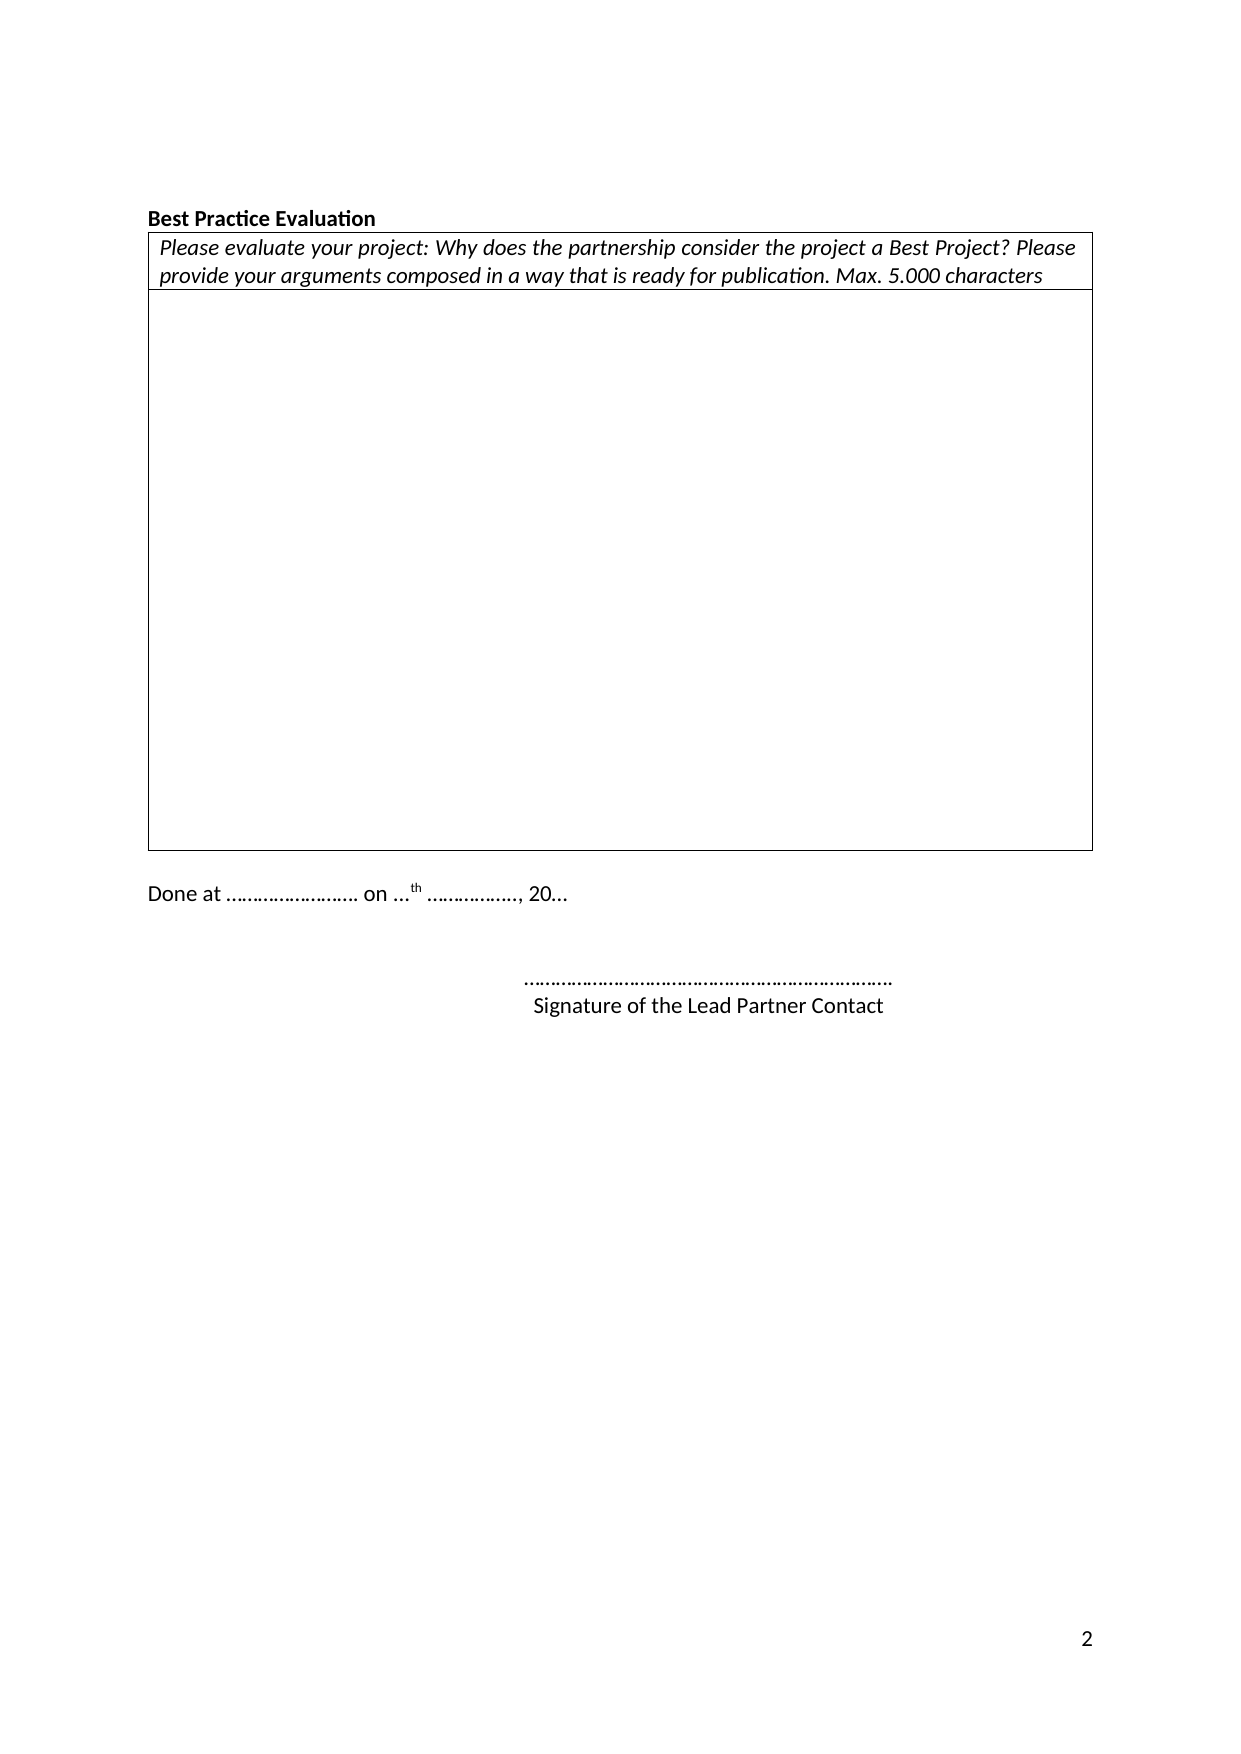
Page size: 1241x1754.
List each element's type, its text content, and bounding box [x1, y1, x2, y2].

text ……………………………………………………………. [148, 963, 1093, 991]
text Best Practice Evaluation [148, 204, 1093, 232]
table_cell [149, 290, 1092, 850]
text Signature of the Lead Partner Contact [148, 991, 1093, 1019]
text Done at ……………………. on ...th …………….., 20… [148, 879, 1093, 907]
table_header Please evaluate your project: Why does the partnership consider the project a Best Project? Please provide your arguments composed in a way that is ready for publication. Max. 5.000 characters [149, 233, 1092, 289]
